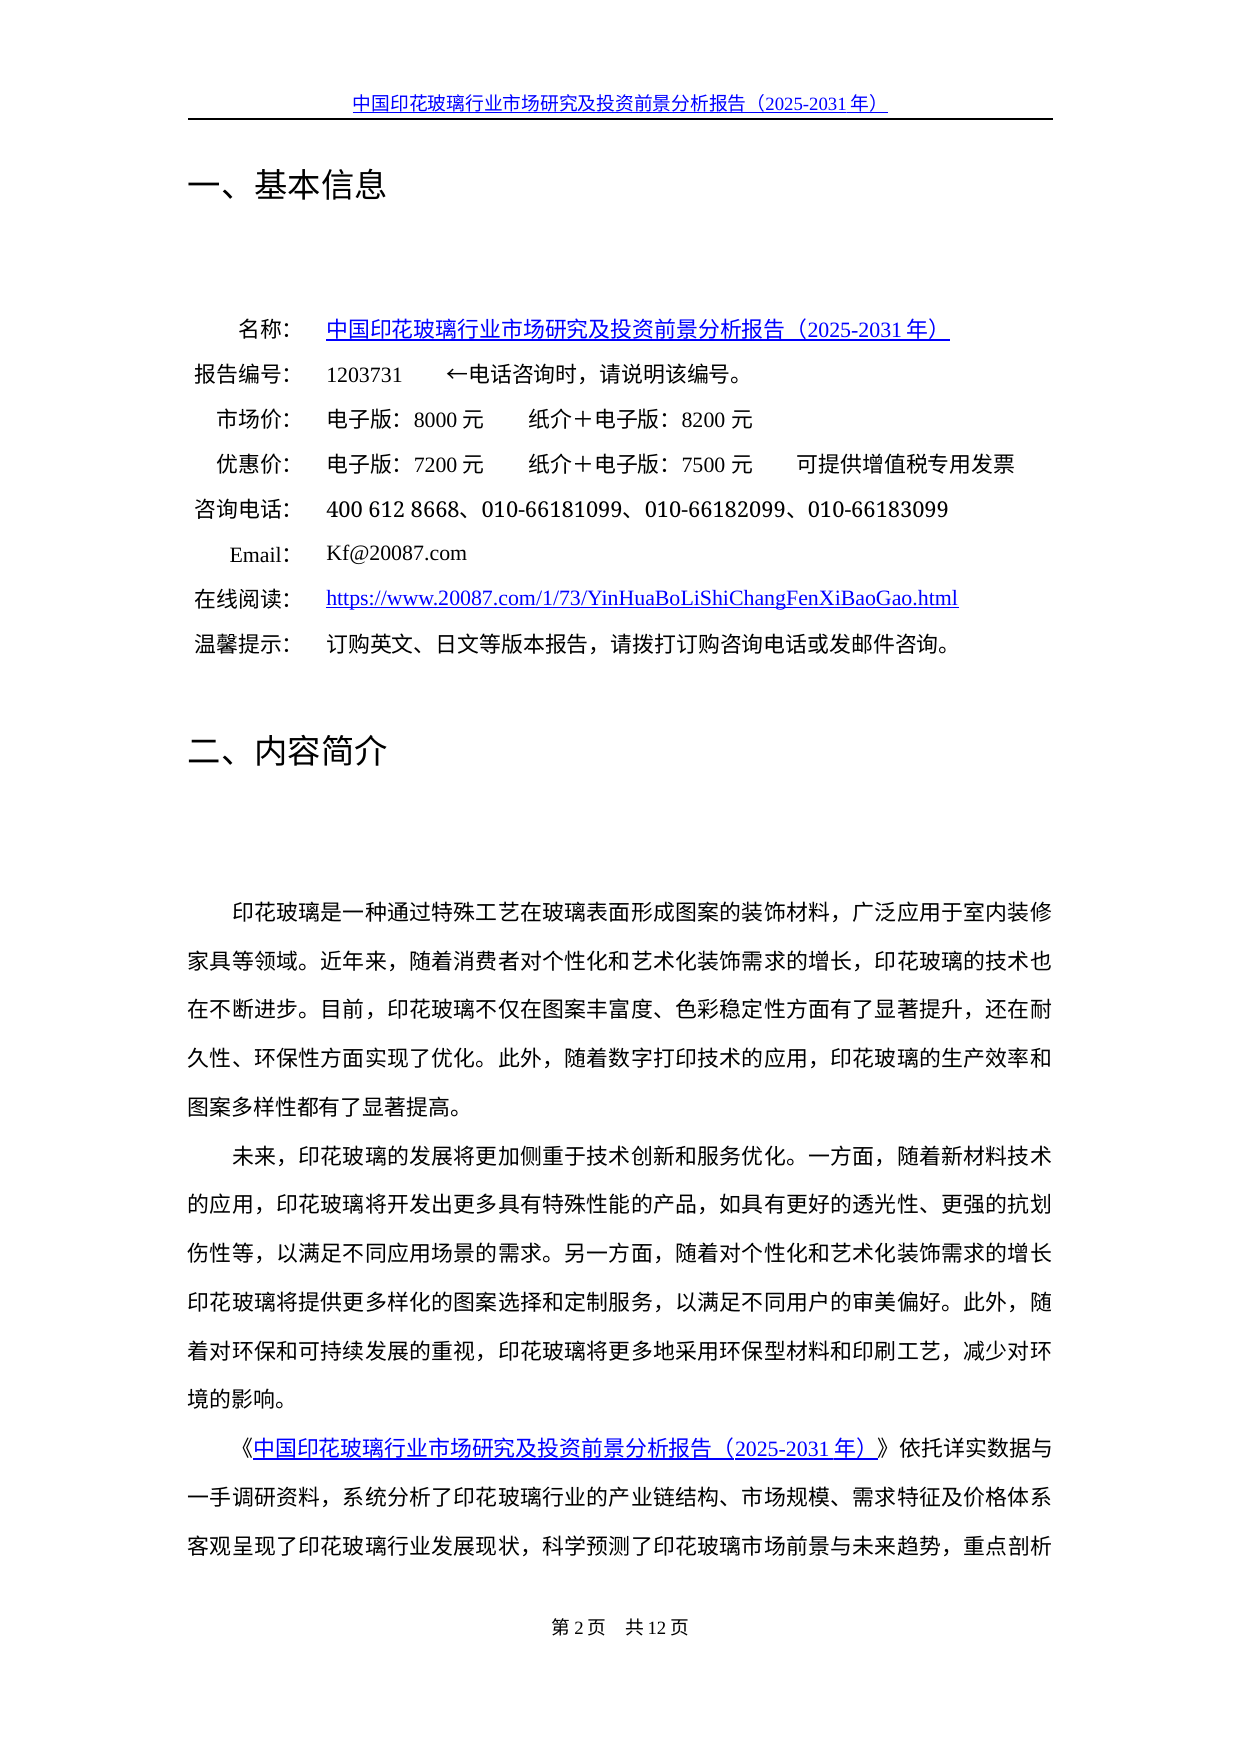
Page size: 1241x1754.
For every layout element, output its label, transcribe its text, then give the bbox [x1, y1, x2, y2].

table_cell 电子版：7200 元 纸介＋电子版：7500 元 可提供增值税专用发票 [315, 447, 1073, 492]
table_cell 400 612 8668、010-66181099、010-66182099、010-66183099 [315, 492, 1073, 537]
table_cell 优惠价： [167, 447, 315, 492]
title 一、基本信息 [187, 150, 1053, 215]
table_cell 咨询电话： [167, 492, 315, 537]
table_cell [315, 582, 1073, 627]
table_cell Kf@20087.com [315, 537, 1073, 582]
title 二、内容简介 [187, 717, 1053, 782]
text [187, 894, 1053, 1561]
table_cell 报告编号： [167, 357, 315, 402]
table_cell 在线阅读： [167, 582, 315, 627]
table_cell 1203731 ←电话咨询时，请说明该编号。 [315, 357, 1073, 402]
table_cell 电子版：8000 元 纸介＋电子版：8200 元 [315, 402, 1073, 447]
table_cell 订购英文、日文等版本报告，请拨打订购咨询电话或发邮件咨询。 [315, 627, 1073, 672]
table_cell 市场价： [167, 402, 315, 447]
table_cell Email： [167, 537, 315, 582]
table_cell 温馨提示： [167, 627, 315, 672]
table_header 名称： [167, 312, 315, 357]
table_header 中国印花玻璃行业市场研究及投资前景分析报告（2025-2031年） [315, 312, 1073, 357]
